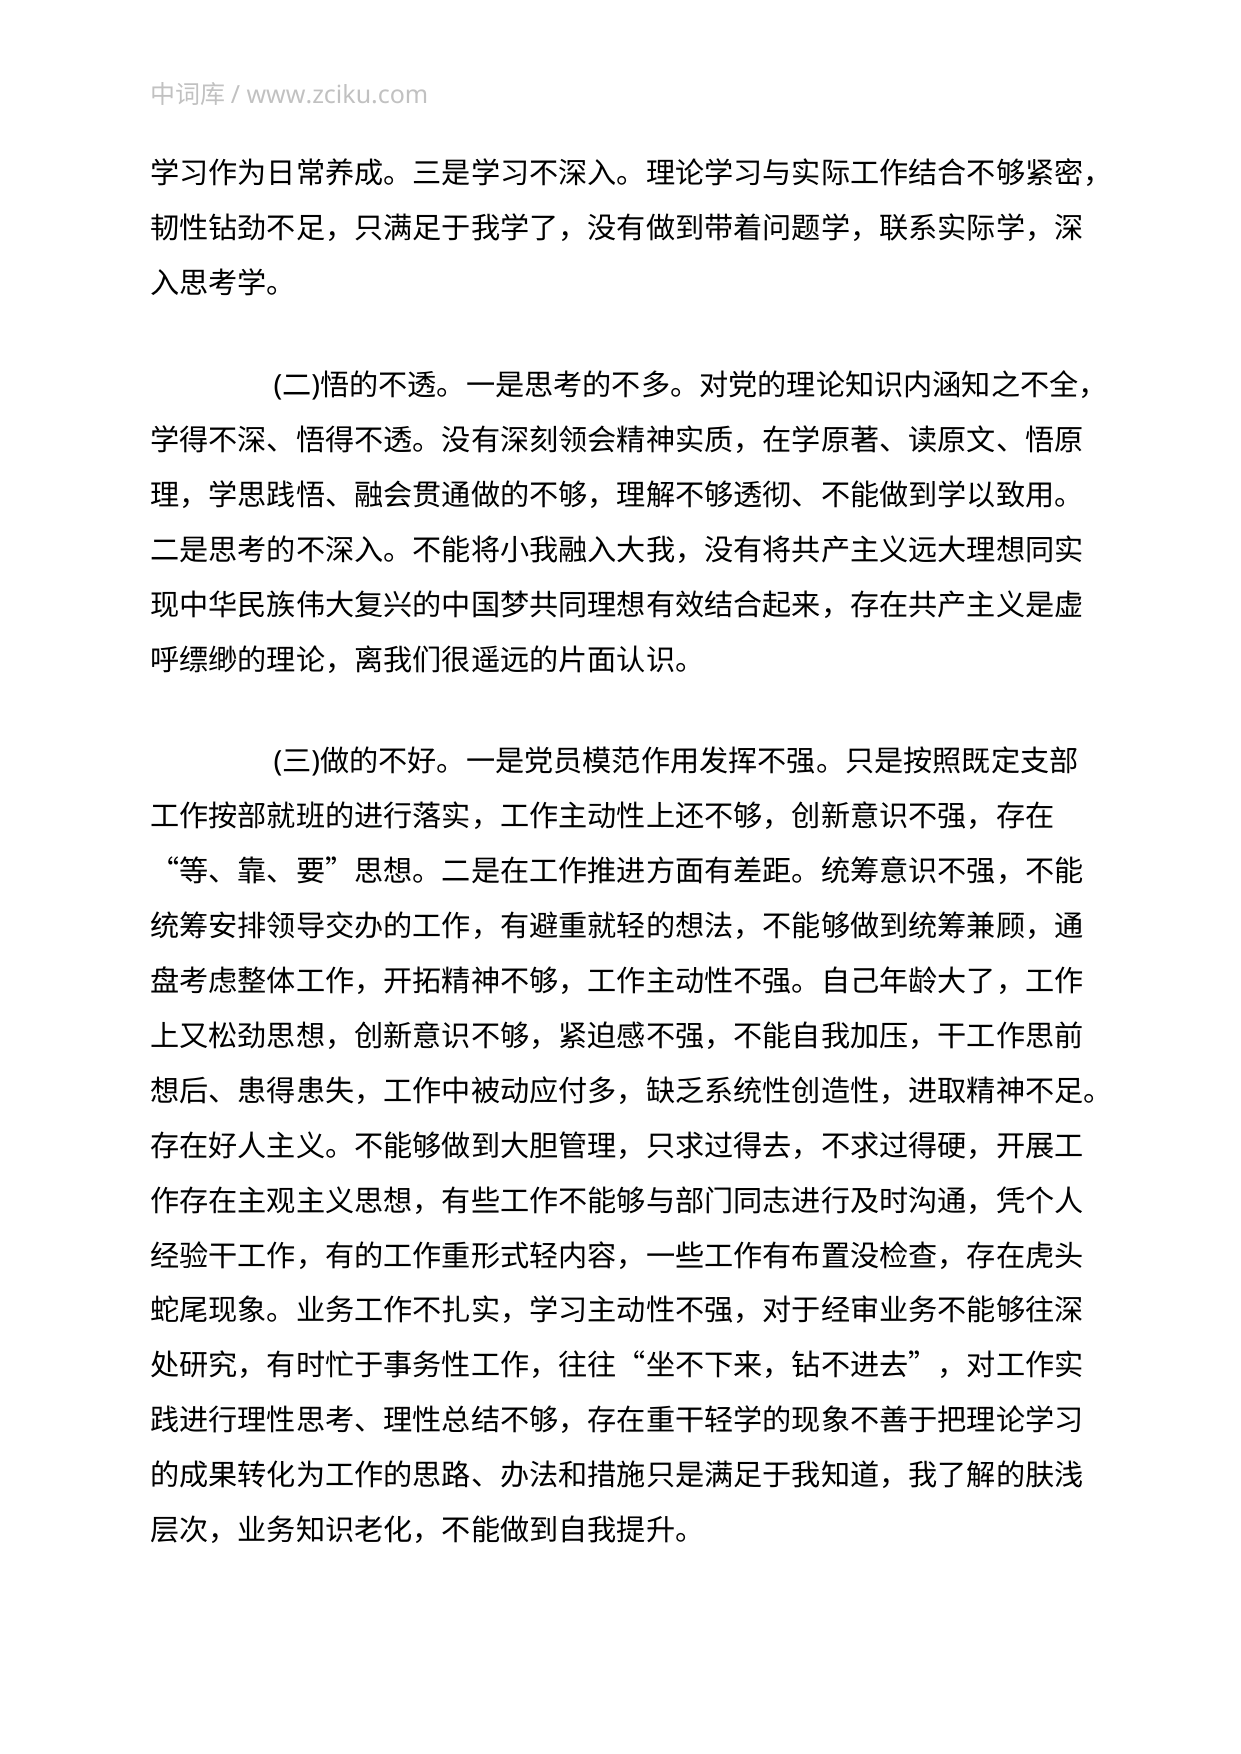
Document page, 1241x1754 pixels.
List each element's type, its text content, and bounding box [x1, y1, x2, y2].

text (三)做的不好。一是党员模范作用发挥不强。只是按照既定支部工作按部就班的进行落实，工作主动性上还不够，创新意识不强，存在“等、靠、要”思想。二是在工作推进方面有差距。统筹意识不强，不能统筹安排领导交办的工作，有避重就轻的想法，不能够做到统筹兼顾，通盘考虑整体工作，开拓精神不够，工作主动性不强。自己年龄大了，工作上又松劲思想，创新意识不够，紧迫感不强，不能自我加压，干工作思前想后、患得患失，工作中被动应付多，缺乏系统性创造性，进取精神不足。存在好人主义。不能够做到大胆管理，只求过得去，不求过得硬，开展工作存在主观主义思想，有些工作不能够与部门同志进行及时沟通，凭个人经验干工作，有的工作重形式轻内容，一些工作有布置没检查，存在虎头蛇尾现象。业务工作不扎实，学习主动性不强，对于经审业务不能够往深处研究，有时忙于事务性工作，往往“坐不下来，钻不进去”，对工作实践进行理性思考、理性总结不够，存在重干轻学的现象不善于把理论学习的成果转化为工作的思路、办法和措施只是满足于我知道，我了解的肤浅层次，业务知识老化，不能做到自我提升。 [150, 738, 1090, 1549]
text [150, 150, 1090, 302]
text (二)悟的不透。一是思考的不多。对党的理论知识内涵知之不全，学得不深、悟得不透。没有深刻领会精神实质，在学原著、读原文、悟原理，学思践悟、融会贯通做的不够，理解不够透彻、不能做到学以致用。二是思考的不深入。不能将小我融入大我，没有将共产主义远大理想同实现中华民族伟大复兴的中国梦共同理想有效结合起来，存在共产主义是虚呼缥缈的理论，离我们很遥远的片面认识。 [150, 362, 1090, 678]
